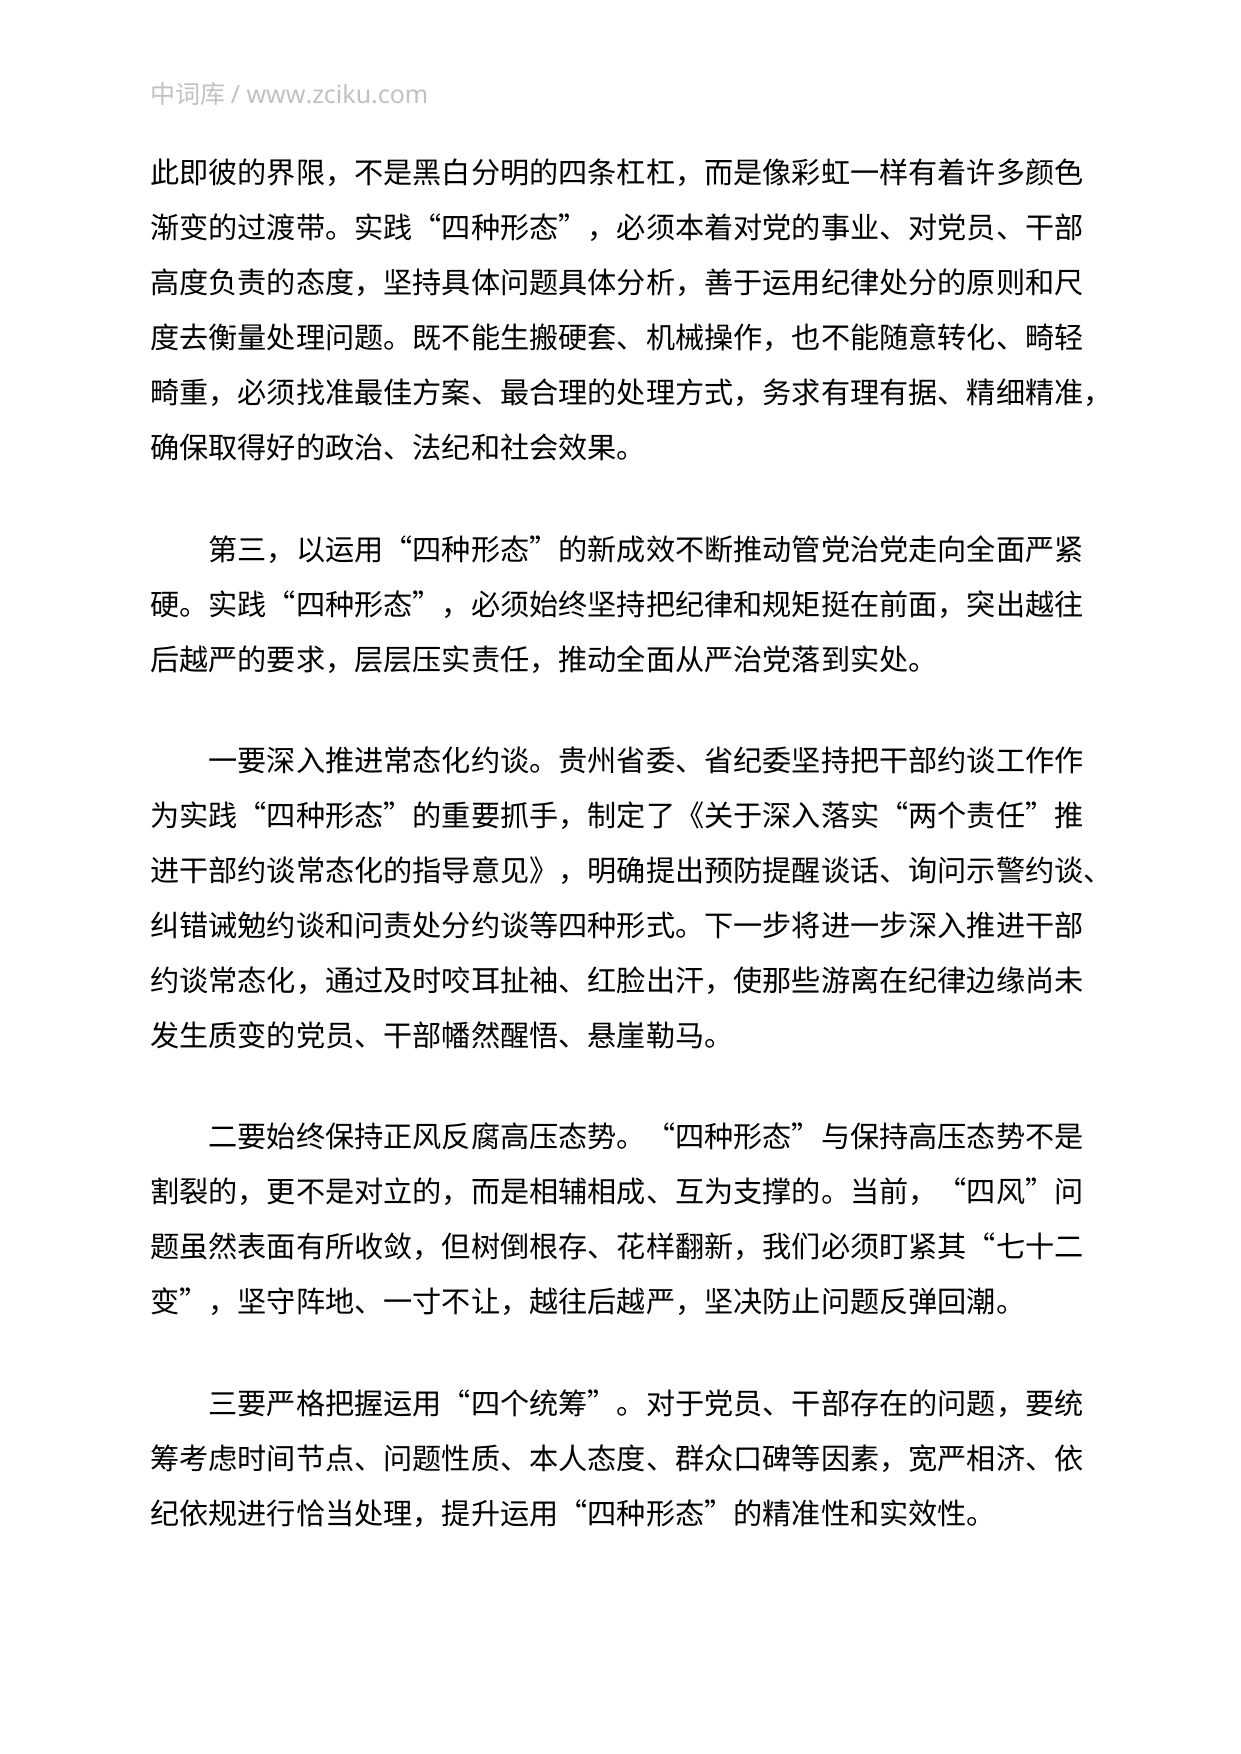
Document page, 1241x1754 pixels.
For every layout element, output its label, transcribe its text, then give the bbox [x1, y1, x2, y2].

text 三要严格把握运用“四个统筹”。对于党员、干部存在的问题，要统筹考虑时间节点、问题性质、本人态度、群众口碑等因素，宽严相济、依纪依规进行恰当处理，提升运用“四种形态”的精准性和实效性。 [150, 1381, 1090, 1533]
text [150, 150, 1090, 467]
text 一要深入推进常态化约谈。贵州省委、省纪委坚持把干部约谈工作作为实践“四种形态”的重要抓手，制定了《关于深入落实“两个责任”推进干部约谈常态化的指导意见》，明确提出预防提醒谈话、询问示警约谈、纠错诫勉约谈和问责处分约谈等四种形式。下一步将进一步深入推进干部约谈常态化，通过及时咬耳扯袖、红脸出汗，使那些游离在纪律边缘尚未发生质变的党员、干部幡然醒悟、悬崖勒马。 [150, 738, 1090, 1054]
text 二要始终保持正风反腐高压态势。“四种形态”与保持高压态势不是割裂的，更不是对立的，而是相辅相成、互为支撑的。当前，“四风”问题虽然表面有所收敛，但树倒根存、花样翻新，我们必须盯紧其“七十二变”，坚守阵地、一寸不让，越往后越严，坚决防止问题反弹回潮。 [150, 1114, 1090, 1321]
text 第三，以运用“四种形态”的新成效不断推动管党治党走向全面严紧硬。实践“四种形态”，必须始终坚持把纪律和规矩挺在前面，突出越往后越严的要求，层层压实责任，推动全面从严治党落到实处。 [150, 526, 1090, 678]
